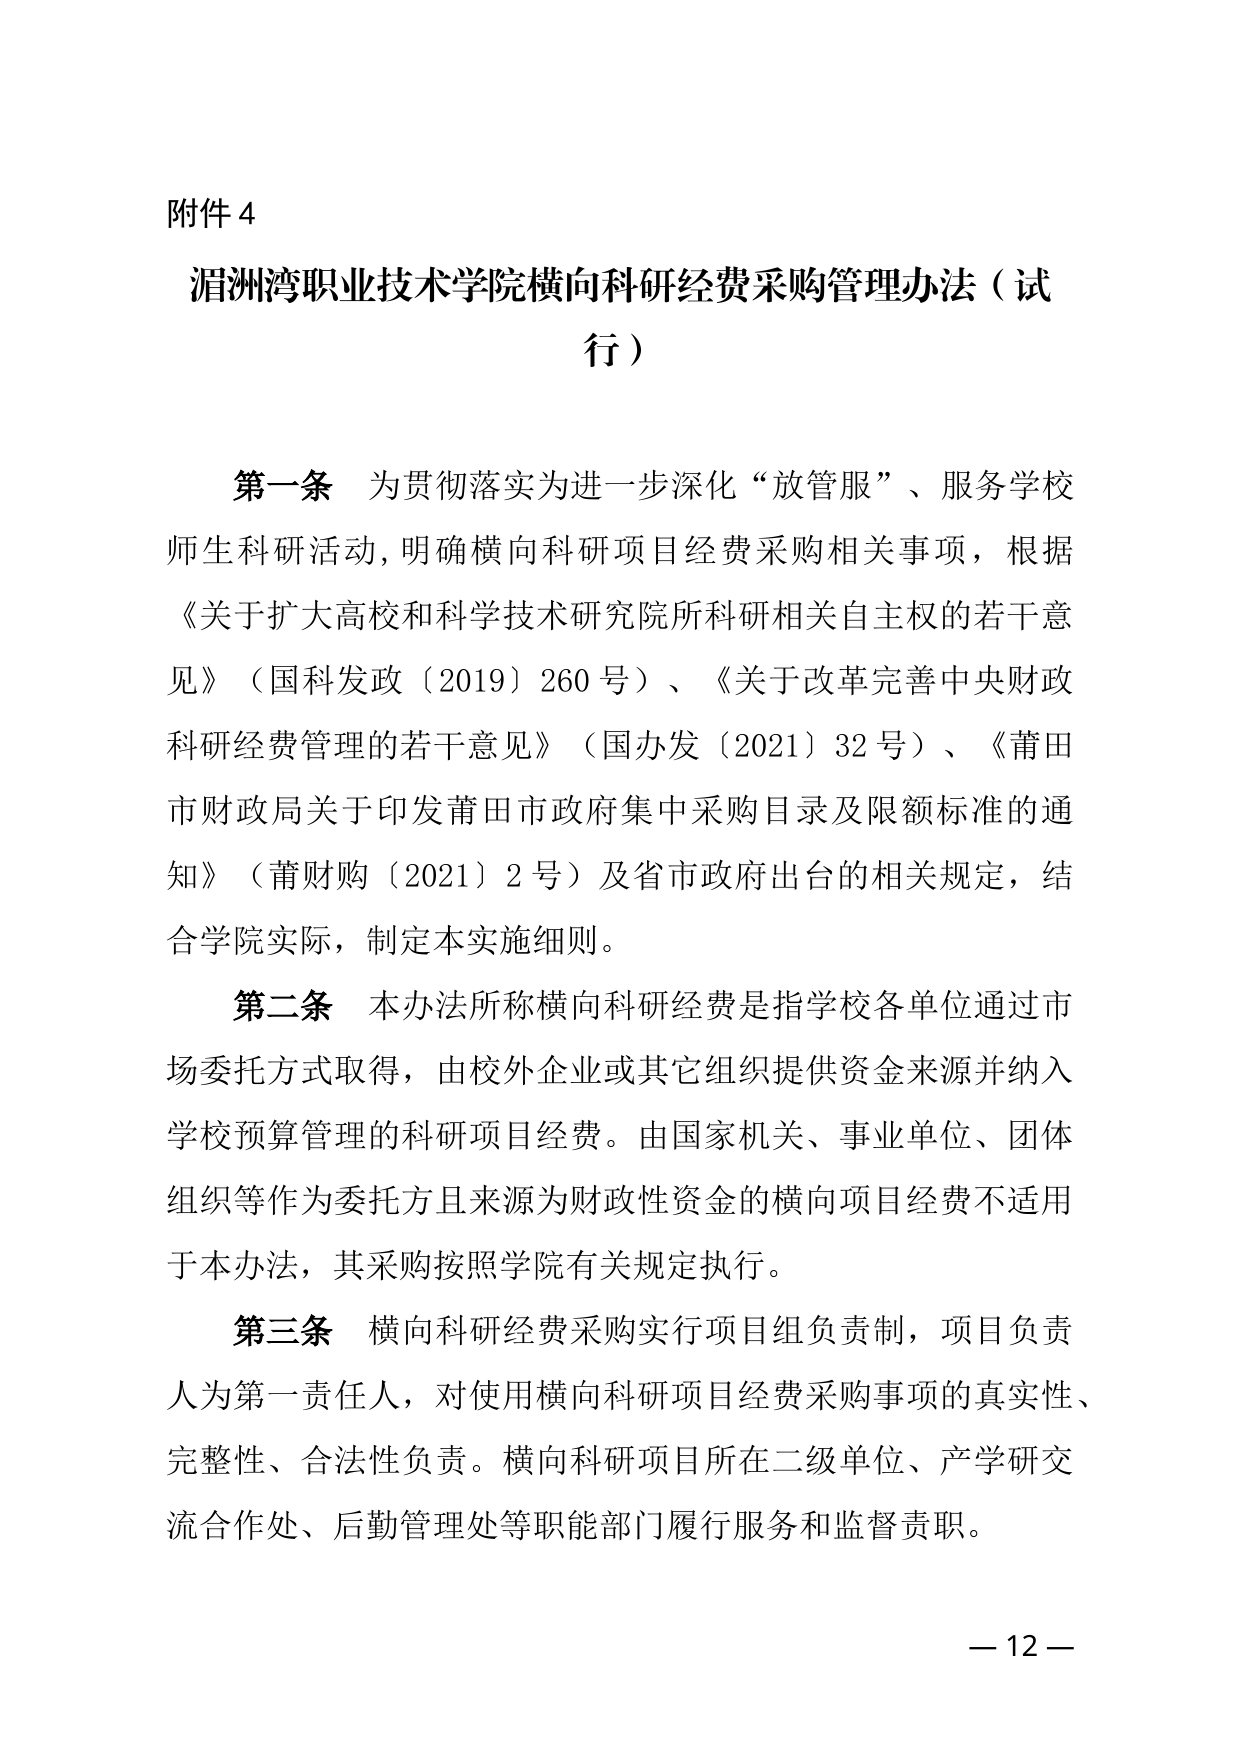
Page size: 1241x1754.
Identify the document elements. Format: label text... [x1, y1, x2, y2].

text 湄洲湾职业技术学院横向科研经费采购管理办法（试行） [165, 256, 1075, 386]
text 第二条 本办法所称横向科研经费是指学校各单位通过市场委托方式取得，由校外企业或其它组织提供资金来源并纳入学校预算管理的科研项目经费。由国家机关、事业单位、团体组织等作为委托方且来源为财政性资金的横向项目经费不适用于本办法，其采购按照学院有关规定执行。 [165, 971, 1075, 1296]
text 第一条 为贯彻落实为进一步深化“放管服”、服务学校师生科研活动,明确横向科研项目经费采购相关事项，根据《关于扩大高校和科学技术研究院所科研相关自主权的若干意见》（国科发政〔2019〕260号）、《关于改革完善中央财政科研经费管理的若干意见》（国办发〔2021〕32号）、《莆田市财政局关于印发莆田市政府集中采购目录及限额标准的通知》（莆财购〔2021〕2号）及省市政府出台的相关规定，结合学院实际，制定本实施细则。 [165, 451, 1075, 971]
text 附件4 [165, 178, 1075, 243]
text 第三条 横向科研经费采购实行项目组负责制，项目负责人为第一责任人，对使用横向科研项目经费采购事项的真实性、完整性、合法性负责。横向科研项目所在二级单位、产学研交流合作处、后勤管理处等职能部门履行服务和监督责职。 [165, 1296, 1075, 1556]
